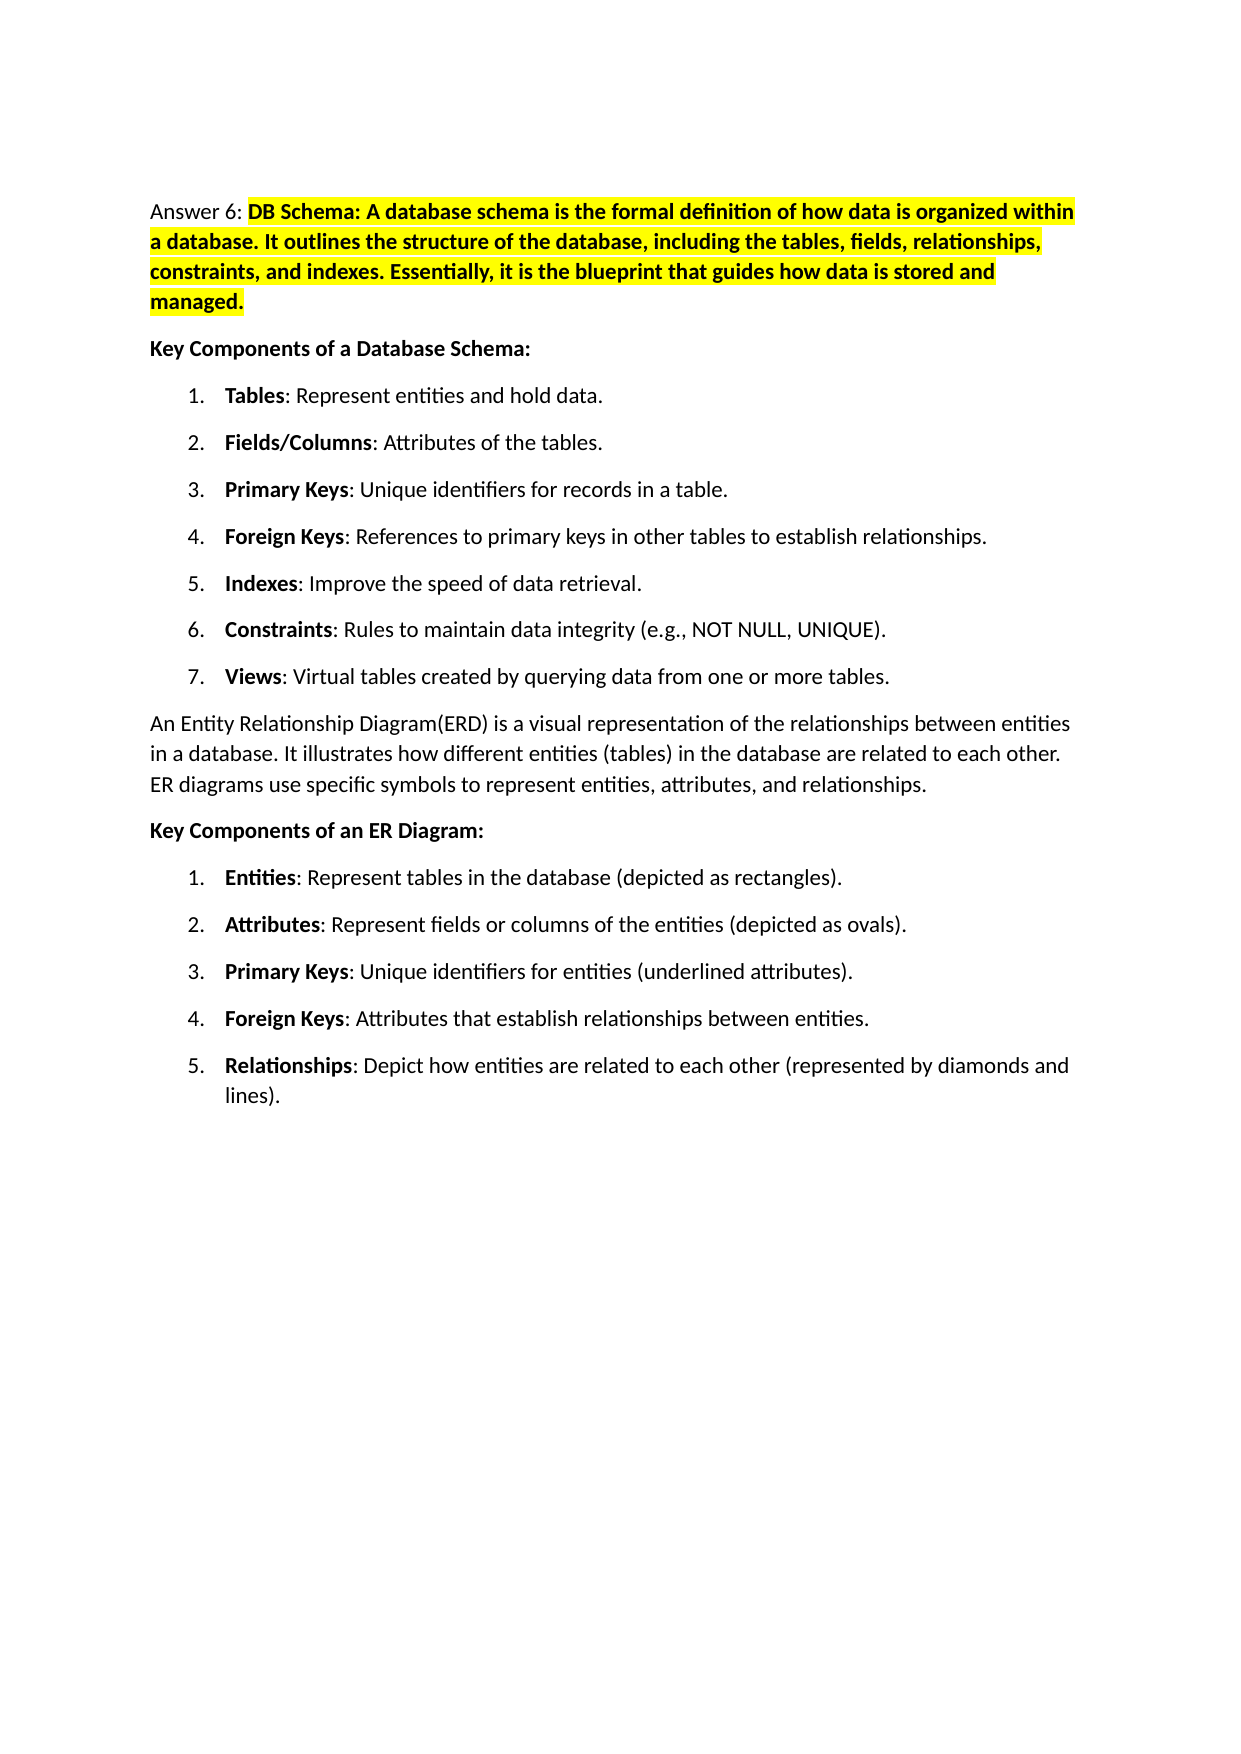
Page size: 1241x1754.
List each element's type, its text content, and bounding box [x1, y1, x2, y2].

list Attributes: Represent fields or columns of the entities (depicted as ovals). [187, 910, 1090, 938]
list Tables: Represent entities and hold data. [187, 381, 1090, 409]
list Views: Virtual tables created by querying data from one or more tables. [187, 662, 1090, 691]
list Primary Keys: Unique identifiers for records in a table. [187, 475, 1090, 503]
text Answer 6: DB Schema: A database schema is the formal definition of how data is organized within a database. It outlines the structure of the database, including the tables, fields, relationships, constraints, and indexes. Essentially, it is the blueprint that guides how data is stored and managed. [150, 197, 1090, 316]
list Fields/Columns: Attributes of the tables. [187, 428, 1090, 456]
list Foreign Keys: References to primary keys in other tables to establish relationships. [187, 522, 1090, 550]
text Key Components of a Database Schema: [150, 334, 1090, 362]
list Relationships: Depict how entities are related to each other (represented by diamonds and lines). [187, 1051, 1090, 1109]
list Foreign Keys: Attributes that establish relationships between entities. [187, 1004, 1090, 1032]
list Indexes: Improve the speed of data retrieval. [187, 569, 1090, 597]
list Primary Keys: Unique identifiers for entities (underlined attributes). [187, 957, 1090, 985]
text Key Components of an ER Diagram: [150, 817, 1090, 845]
list Entities: Represent tables in the database (depicted as rectangles). [187, 863, 1090, 892]
text An Entity Relationship Diagram(ERD) is a visual representation of the relationships between entities in a database. It illustrates how different entities (tables) in the database are related to each other. ER diagrams use specific symbols to represent entities, attributes, and relationships. [150, 709, 1090, 798]
list Constraints: Rules to maintain data integrity (e.g., NOT NULL, UNIQUE). [187, 616, 1090, 644]
